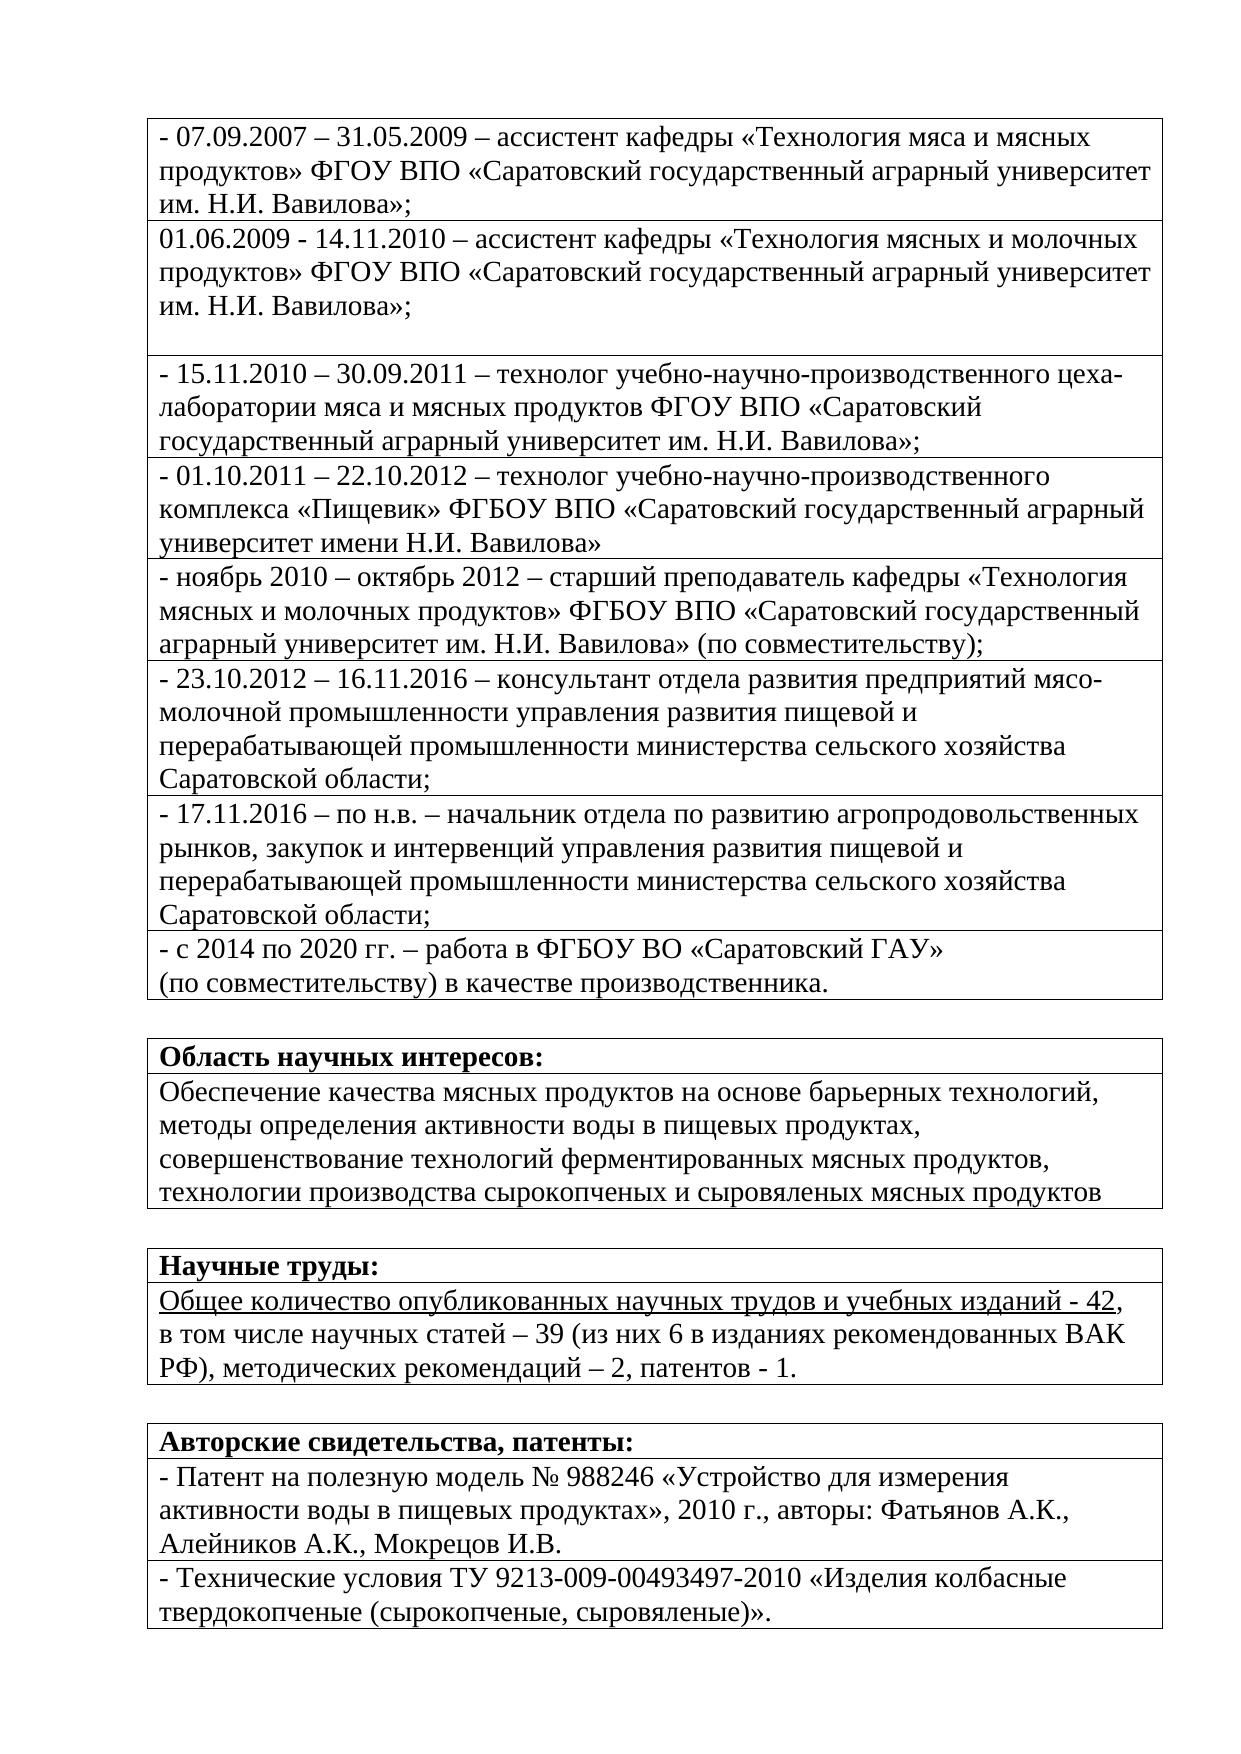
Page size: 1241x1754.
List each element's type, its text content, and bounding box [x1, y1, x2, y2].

table_cell - с 2014 по 2020 гг. – работа в ФГБОУ ВО «Саратовский ГАУ» (по совместительству) в качестве производственника. [148, 931, 1162, 998]
table_cell Общее количество опубликованных научных трудов и учебных изданий - 42, в том числе научных статей – 39 (из них 6 в изданиях рекомендованных ВАК РФ), методических рекомендаций – 2, патентов - 1. [148, 1283, 1162, 1384]
table_cell - 17.11.2016 – по н.в. – начальник отдела по развитию агропродовольственных рынков, закупок и интервенций управления развития пищевой и перерабатывающей промышленности министерства сельского хозяйства Саратовской области; [148, 796, 1162, 930]
table_cell - 23.10.2012 – 16.11.2016 – консультант отдела развития предприятий мясо-молочной промышленности управления развития пищевой и перерабатывающей промышленности министерства сельского хозяйства Саратовской области; [148, 661, 1162, 795]
table_header Авторские свидетельства, патенты: [148, 1424, 1162, 1458]
table_cell - Патент на полезную модель № 988246 «Устройство для измерения активности воды в пищевых продуктах», 2010 г., авторы: Фатьянов А.К., Алейников А.К., Мокрецов И.В. [148, 1459, 1162, 1559]
table_header Научные труды: [148, 1249, 1162, 1282]
table_cell - ноябрь 2010 – октябрь 2012 – старший преподаватель кафедры «Технология мясных и молочных продуктов» ФГБОУ ВПО «Саратовский государственный аграрный университет им. Н.И. Вавилова» (по совместительству); [148, 559, 1162, 660]
table_cell - 15.11.2010 – 30.09.2011 – технолог учебно-научно-производственного цеха-лаборатории мяса и мясных продуктов ФГОУ ВПО «Саратовский государственный аграрный университет им. Н.И. Вавилова»; [148, 356, 1162, 457]
table_cell 01.06.2009 - 14.11.2010 – ассистент кафедры «Технология мясных и молочных продуктов» ФГОУ ВПО «Саратовский государственный аграрный университет им. Н.И. Вавилова»; [148, 221, 1162, 355]
table_cell - 07.09.2007 – 31.05.2009 – ассистент кафедры «Технология мяса и мясных продуктов» ФГОУ ВПО «Саратовский государственный аграрный университет им. Н.И. Вавилова»; [148, 119, 1162, 220]
table_cell - Технические условия ТУ 9213-009-00493497-2010 «Изделия колбасные твердокопченые (сырокопченые, сыровяленые)». [148, 1561, 1162, 1628]
table_cell Обеспечение качества мясных продуктов на основе барьерных технологий, методы определения активности воды в пищевых продуктах, совершенствование технологий ферментированных мясных продуктов, технологии производства сырокопченых и сыровяленых мясных продуктов [148, 1074, 1162, 1208]
table_header Область научных интересов: [148, 1039, 1162, 1073]
table_cell - 01.10.2011 – 22.10.2012 – технолог учебно-научно-производственного комплекса «Пищевик» ФГБОУ ВПО «Саратовский государственный аграрный университет имени Н.И. Вавилова» [148, 458, 1162, 558]
